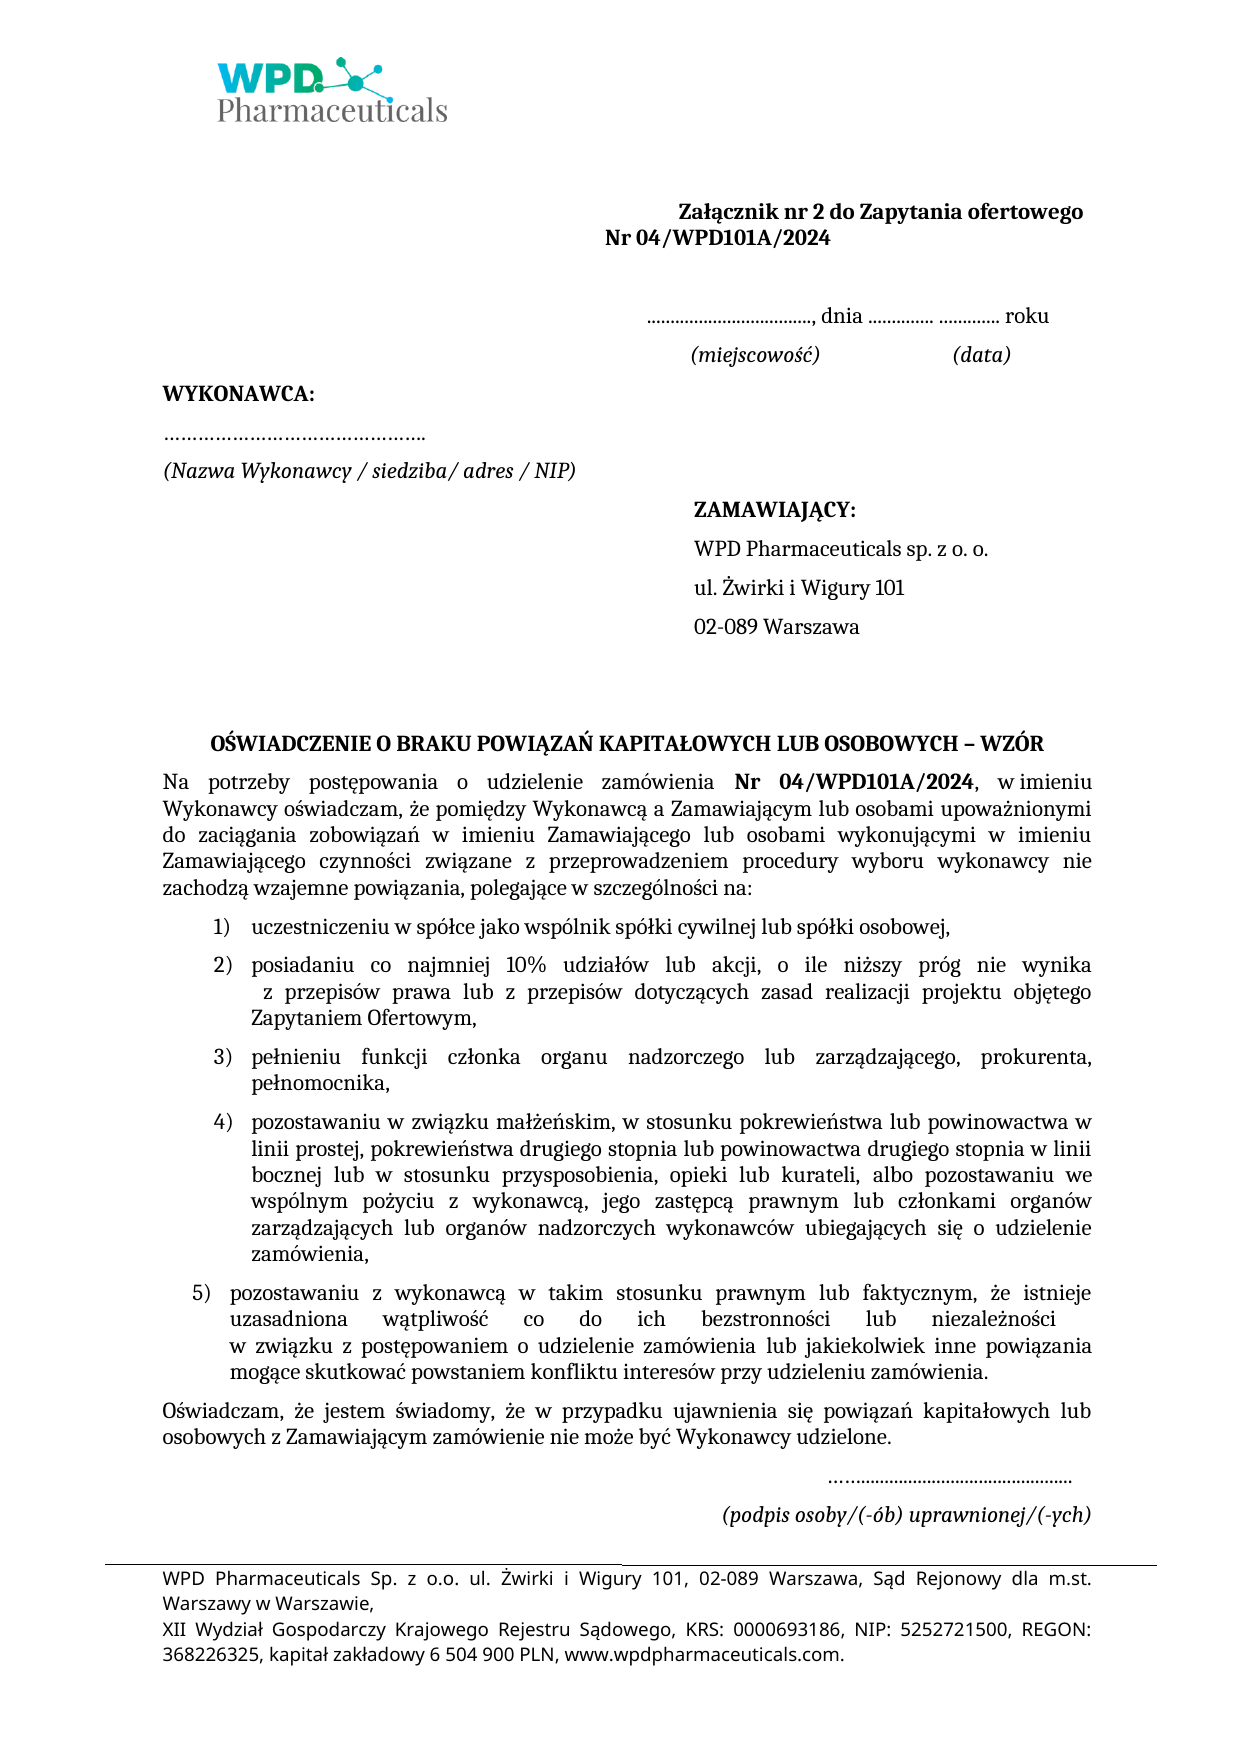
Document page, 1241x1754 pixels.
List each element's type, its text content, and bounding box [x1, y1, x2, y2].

text Oświadczam, że jestem świadomy, że w przypadku ujawnienia się powiązań kapitałowych lub osobowych z Zamawiającym zamówienie nie może być Wykonawcy udzielone. [162, 1398, 1093, 1450]
list pozostawaniu w związku małżeńskim, w stosunku pokrewieństwa lub powinowactwa w linii prostej, pokrewieństwa drugiego stopnia lub powinowactwa drugiego stopnia w linii bocznej lub w stosunku przysposobienia, opieki lub kurateli, albo pozostawaniu we wspólnym pożyciu z wykonawcą, jego zastępcą prawnym lub członkami organów zarządzających lub organów nadzorczych wykonawców ubiegających się o udzielenie zamówienia, [214, 1109, 1093, 1267]
list pełnieniu funkcji członka organu nadzorczego lub zarządzającego, prokurenta, pełnomocnika, [214, 1044, 1093, 1097]
text (Nazwa Wykonawcy / siedziba/ adres / NIP) [162, 458, 1093, 485]
text OŚWIADCZENIE O BRAKU POWIĄZAŃ KAPITAŁOWYCH LUB OSOBOWYCH – WZÓR [162, 730, 1093, 757]
text WPD Pharmaceuticals sp. z o. o. [694, 536, 1093, 562]
text ul. Żwirki i Wigury 101 [694, 575, 1093, 601]
text (miejscowość) (data) [162, 342, 1093, 368]
list posiadaniu co najmniej 10% udziałów lub akcji, o ile niższy próg nie wynika z przepisów prawa lub z przepisów dotyczących zasad realizacji projektu objętego Zapytaniem Ofertowym, [214, 952, 1093, 1031]
text WYKONAWCA: [162, 381, 1093, 407]
text ………………………………………. [162, 419, 1093, 446]
text ZAMAWIAJĄCY: [694, 497, 1093, 523]
text ……............................................. [752, 1463, 1093, 1489]
picture [217, 57, 447, 122]
list uczestniczeniu w spółce jako wspólnik spółki cywilnej lub spółki osobowej, [214, 913, 1093, 940]
text Załącznik nr 2 do Zapytania ofertowego Nr 04/WPD101A/2024 [605, 199, 1093, 252]
text Na potrzeby postępowania o udzielenie zamówienia Nr 04/WPD101A/2024, w imieniu Wykonawcy oświadczam, że pomiędzy Wykonawcą a Zamawiającym lub osobami upoważnionymi do zaciągania zobowiązań w imieniu Zamawiającego lub osobami wykonującymi w imieniu Zamawiającego czynności związane z przeprowadzeniem procedury wyboru wykonawcy nie zachodzą wzajemne powiązania, polegające w szczególności na: [162, 769, 1093, 901]
text ..................................., dnia .............. ............. roku [531, 303, 1093, 329]
text (podpis osoby/(-ób) uprawnionej/(-ych) [162, 1502, 1093, 1528]
list pozostawaniu z wykonawcą w takim stosunku prawnym lub faktycznym, że istnieje uzasadniona wątpliwość co do ich bezstronności lub niezależności w związku z postępowaniem o udzielenie zamówienia lub jakiekolwiek inne powiązania mogące skutkować powstaniem konfliktu interesów przy udzieleniu zamówienia. [192, 1280, 1093, 1385]
text 02-089 Warszawa [694, 614, 1093, 640]
